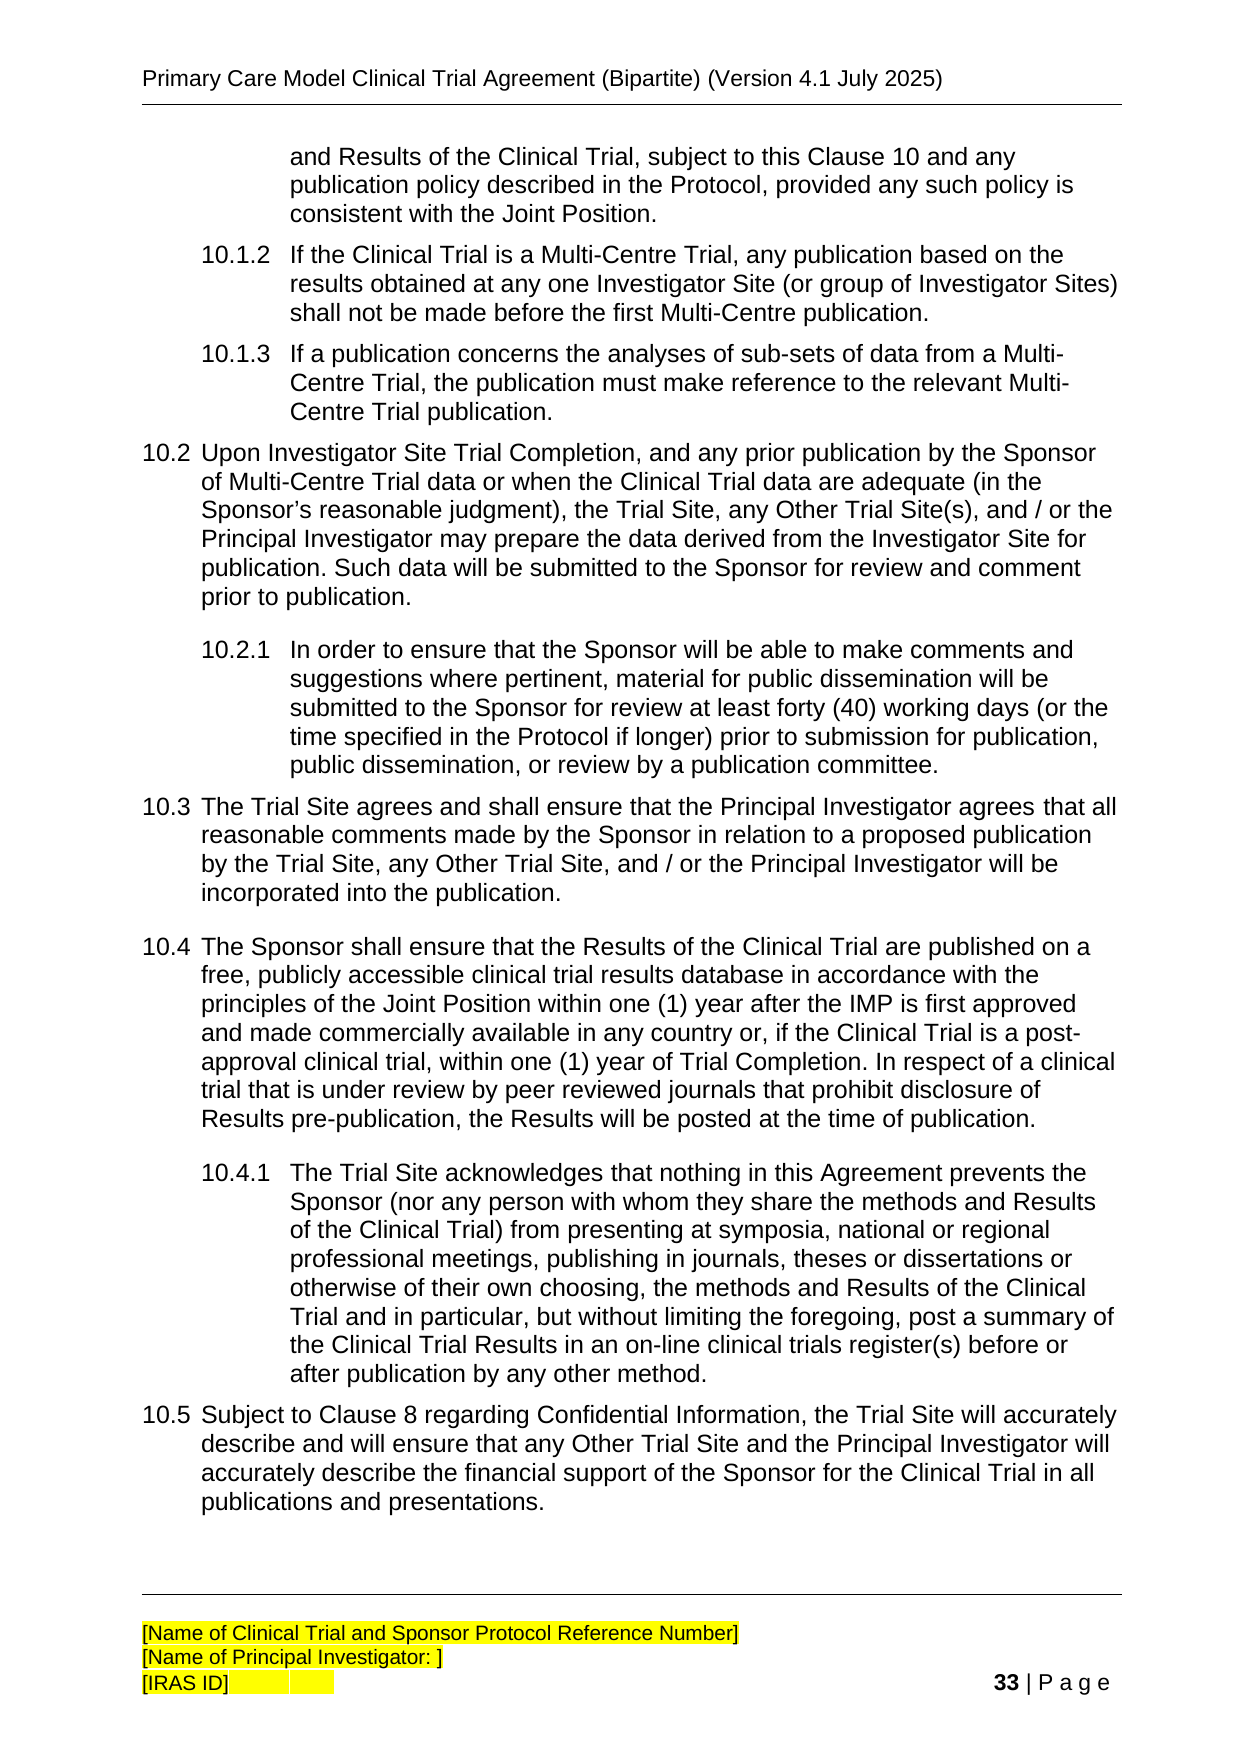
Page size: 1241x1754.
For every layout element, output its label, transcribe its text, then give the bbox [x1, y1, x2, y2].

text The Trial Site agrees and shall ensure that the Principal Investigator agrees that all reasonable comments made by the Sponsor in relation to a proposed publication by the Trial Site, any Other Trial Site, and / or the Principal Investigator will be incorporated into the publication. [142, 792, 1122, 907]
text Upon Investigator Site Trial Completion, and any prior publication by the Sponsor of Multi-Centre Trial data or when the Clinical Trial data are adequate (in the Sponsor’s reasonable judgment), the Trial Site, any Other Trial Site(s), and / or the Principal Investigator may prepare the data derived from the Investigator Site for publication. Such data will be submitted to the Sponsor for review and comment prior to publication. [142, 438, 1122, 611]
text In order to ensure that the Sponsor will be able to make comments and suggestions where pertinent, material for public dissemination will be submitted to the Sponsor for review at least forty (40) working days (or the time specified in the Protocol if longer) prior to submission for publication, public dissemination, or review by a publication committee. [201, 636, 1122, 779]
text Subject to Clause 8 regarding Confidential Information, the Trial Site will accurately describe and will ensure that any Other Trial Site and the Principal Investigator will accurately describe the financial support of the Sponsor for the Clinical Trial in all publications and presentations. [142, 1401, 1122, 1516]
text If the Clinical Trial is a Multi-Centre Trial, any publication based on the results obtained at any one Investigator Site (or group of Investigator Sites) shall not be made before the first Multi-Centre publication. [201, 241, 1122, 327]
text The Sponsor shall ensure that the Results of the Clinical Trial are published on a free, publicly accessible clinical trial results database in accordance with the principles of the Joint Position within one (1) year after the IMP is first approved and made commercially available in any country or, if the Clinical Trial is a post-approval clinical trial, within one (1) year of Trial Completion. In respect of a clinical trial that is under review by peer reviewed journals that prohibit disclosure of Results pre-publication, the Results will be posted at the time of publication. [142, 932, 1122, 1133]
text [201, 142, 1122, 228]
text If a publication concerns the analyses of sub-sets of data from a Multi-Centre Trial, the publication must make reference to the relevant Multi-Centre Trial publication. [201, 339, 1122, 426]
text The Trial Site acknowledges that nothing in this Agreement prevents the Sponsor (nor any person with whom they share the methods and Results of the Clinical Trial) from presenting at symposia, national or regional professional meetings, publishing in journals, theses or dissertations or otherwise of their own choosing, the methods and Results of the Clinical Trial and in particular, but without limiting the foregoing, post a summary of the Clinical Trial Results in an on-line clinical trials register(s) before or after publication by any other method. [201, 1158, 1122, 1388]
